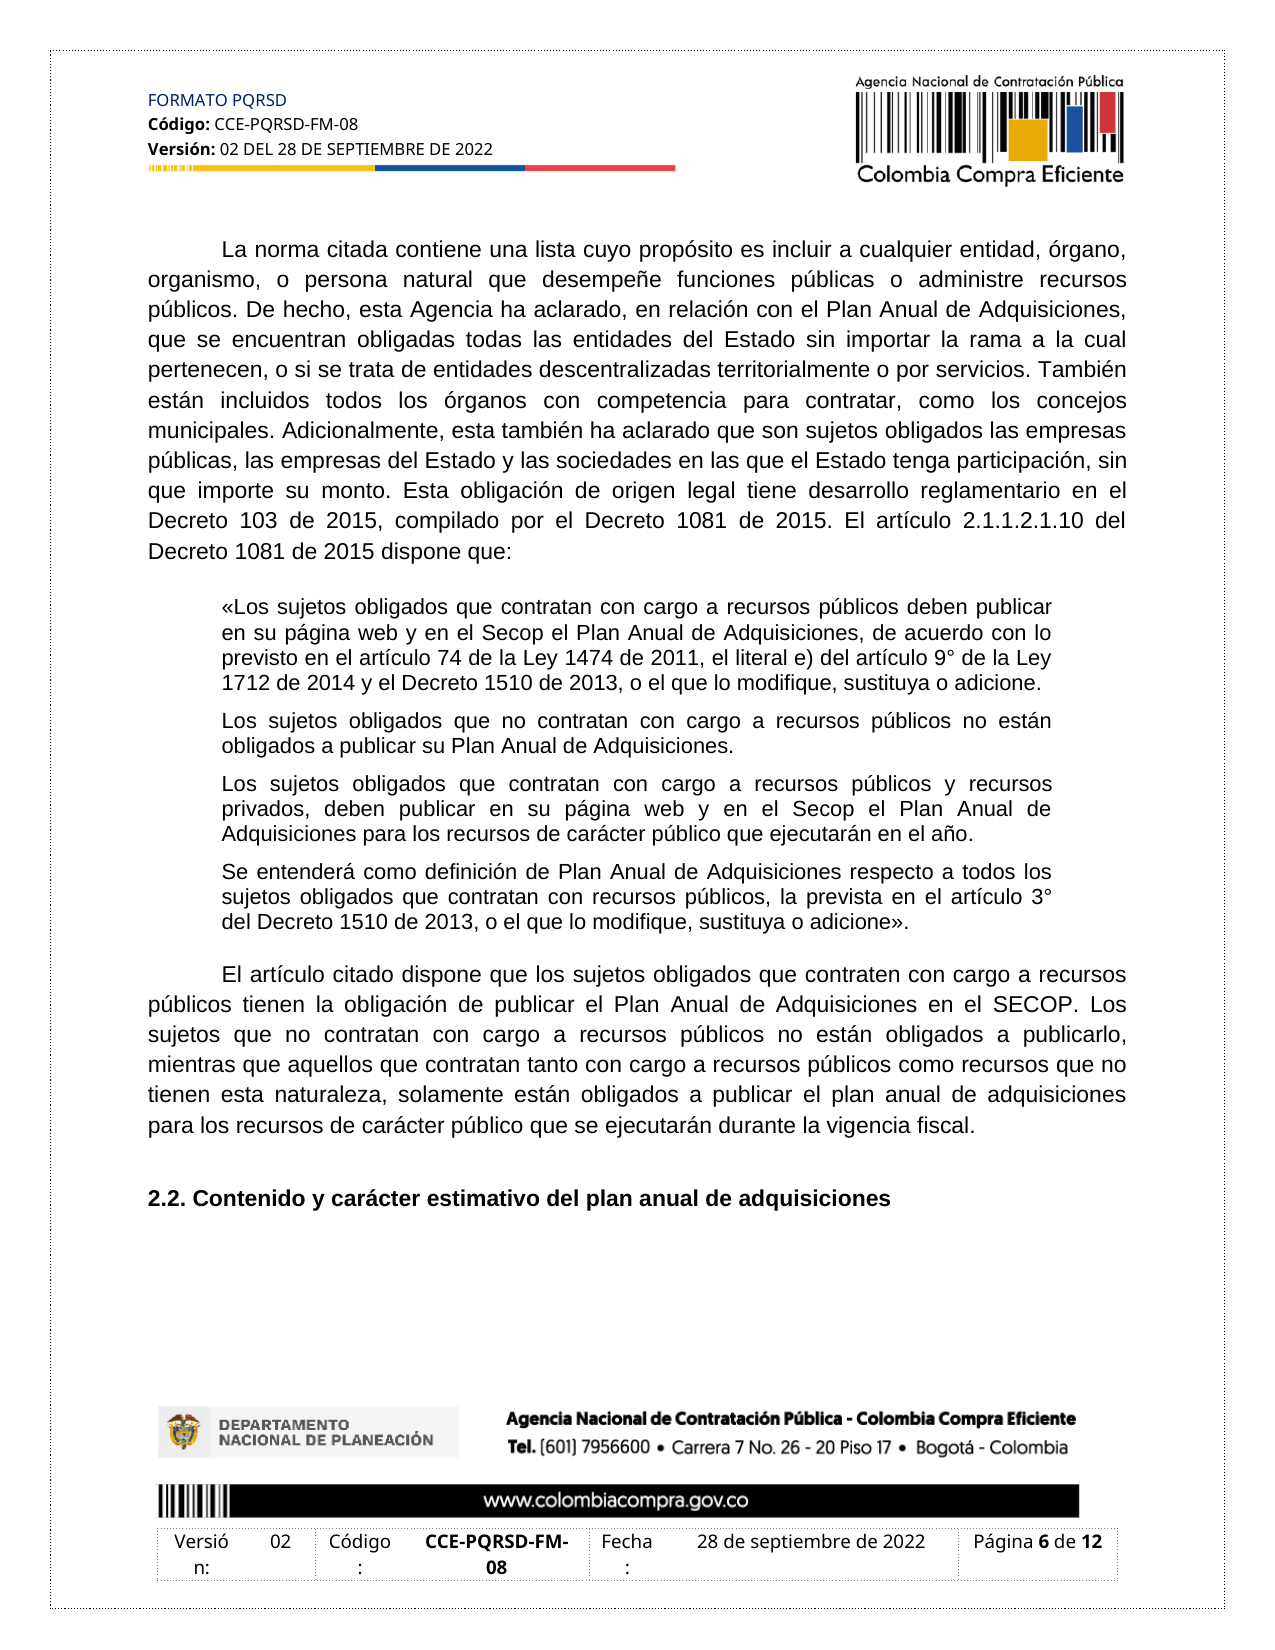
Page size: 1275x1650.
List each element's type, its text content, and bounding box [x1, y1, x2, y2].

text 2.2. Contenido y carácter estimativo del plan anual de adquisiciones [148, 1184, 1127, 1211]
text El artículo citado dispone que los sujetos obligados que contraten con cargo a recursos públicos tienen la obligación de publicar el Plan Anual de Adquisiciones en el SECOP. Los sujetos que no contratan con cargo a recursos públicos no están obligados a publicarlo, mientras que aquellos que contratan tanto con cargo a recursos públicos como recursos que no tienen esta naturaleza, solamente están obligados a publicar el plan anual de adquisiciones para los recursos de carácter público que se ejecutarán durante la vigencia fiscal. [148, 961, 1127, 1138]
text «Los sujetos obligados que contratan con cargo a recursos públicos deben publicar en su página web y en el Secop el Plan Anual de Adquisiciones, de acuerdo con lo previsto en el artículo 74 de la Ley 1474 de 2011, el literal e) del artículo 9° de la Ley 1712 de 2014 y el Decreto 1510 de 2013, o el que lo modifique, sustituya o adicione. [221, 594, 1053, 695]
text La norma citada contiene una lista cuyo propósito es incluir a cualquier entidad, órgano, organismo, o persona natural que desempeñe funciones públicas o administre recursos públicos. De hecho, esta Agencia ha aclarado, en relación con el Plan Anual de Adquisiciones, que se encuentran obligadas todas las entidades del Estado sin importar la rama a la cual pertenecen, o si se trata de entidades descentralizadas territorialmente o por servicios. También están incluidos todos los órganos con competencia para contratar, como los concejos municipales. Adicionalmente, esta también ha aclarado que son sujetos obligados las empresas públicas, las empresas del Estado y las sociedades en las que el Estado tenga participación, sin que importe su monto. Esta obligación de origen legal tiene desarrollo reglamentario en el Decreto 103 de 2015, compilado por el Decreto 1081 de 2015. El artículo 2.1.1.2.1.10 del Decreto 1081 de 2015 dispone que: [148, 236, 1127, 564]
picture [147, 1381, 1090, 1528]
text Los sujetos obligados que contratan con cargo a recursos públicos y recursos privados, deben publicar en su página web y en el Secop el Plan Anual de Adquisiciones para los recursos de carácter público que ejecutarán en el año. [221, 771, 1053, 846]
text Se entenderá como definición de Plan Anual de Adquisiciones respecto a todos los sujetos obligados que contratan con recursos públicos, la prevista en el artículo 3° del Decreto 1510 de 2013, o el que lo modifique, sustituya o adicione». [221, 859, 1053, 934]
picture [855, 75, 1128, 187]
picture [147, 160, 679, 174]
text Los sujetos obligados que no contratan con cargo a recursos públicos no están obligados a publicar su Plan Anual de Adquisiciones. [221, 708, 1053, 758]
